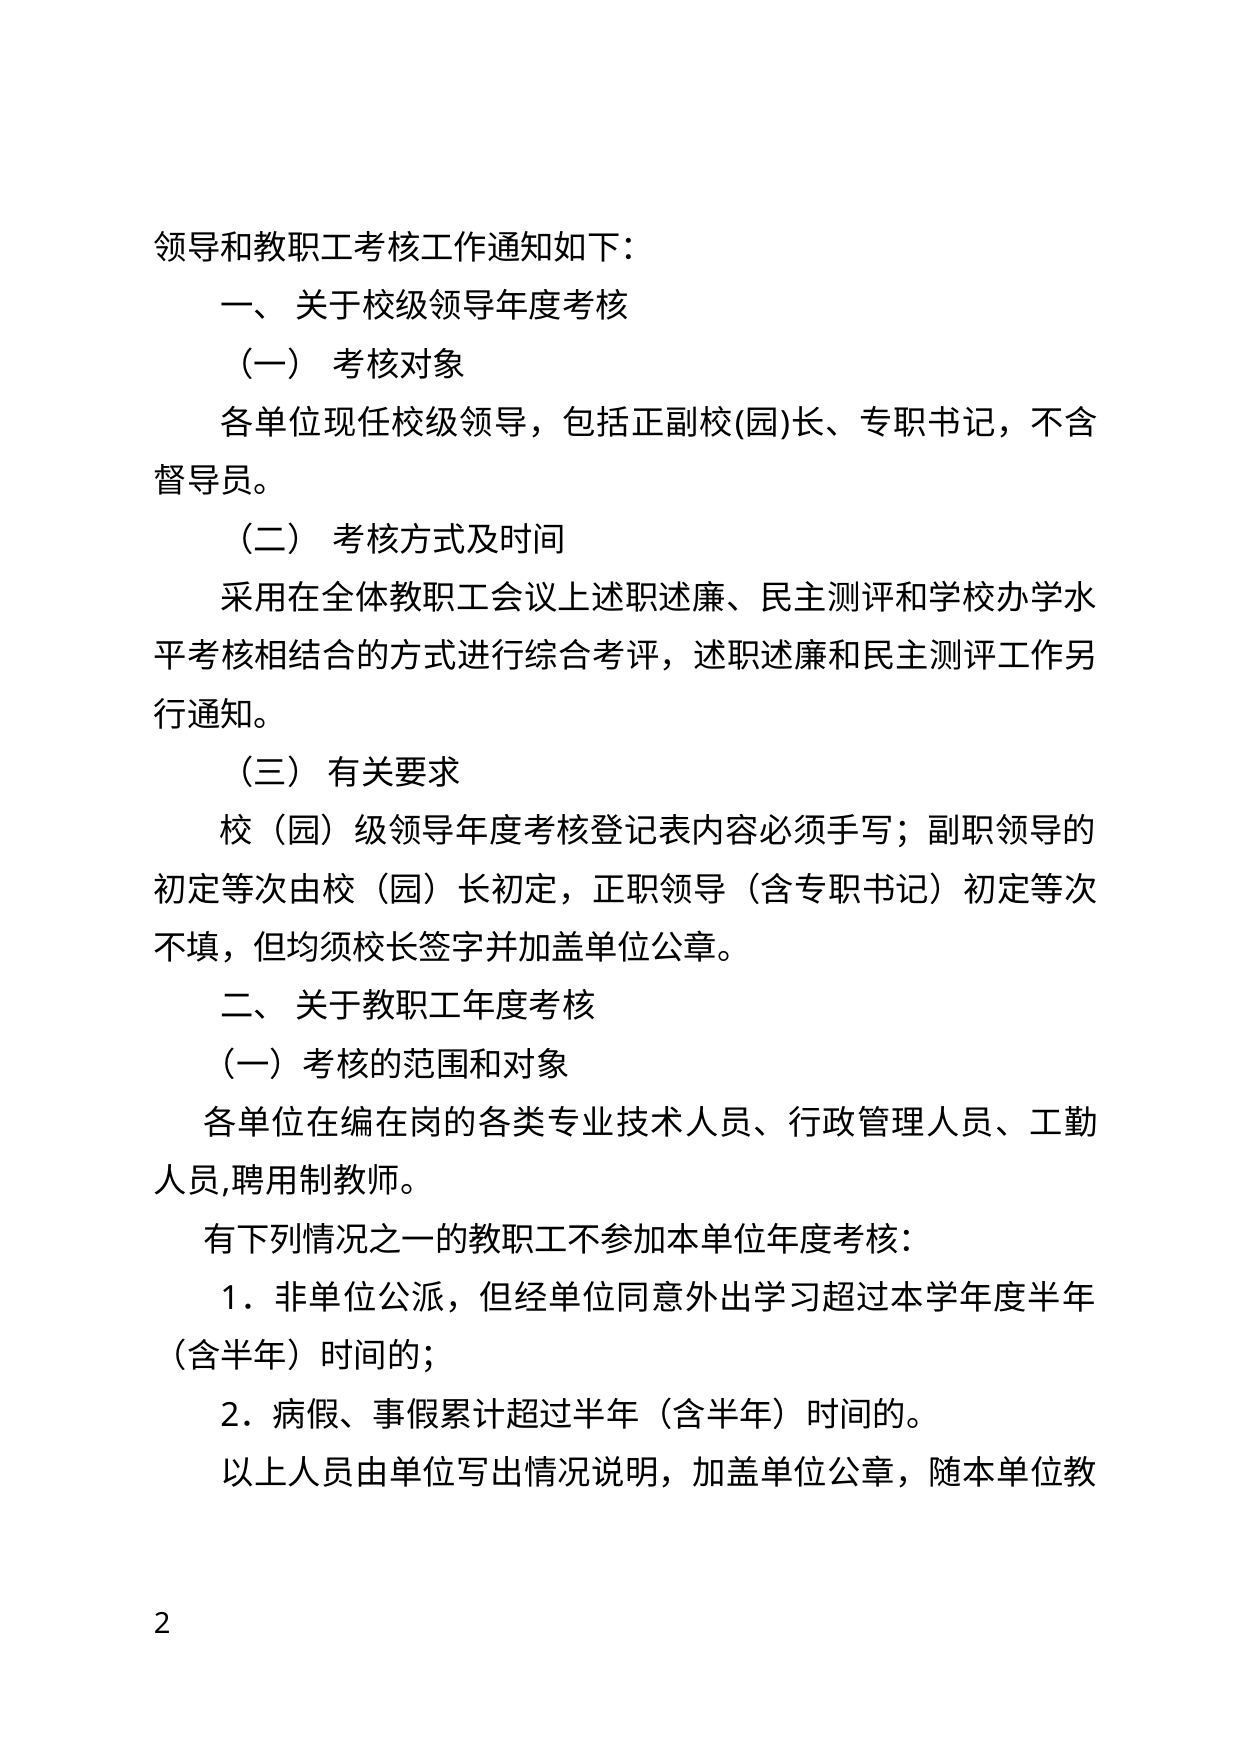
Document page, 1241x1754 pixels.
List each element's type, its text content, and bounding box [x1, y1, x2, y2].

text 1．非单位公派，但经单位同意外出学习超过本学年度半年（含半年）时间的； [153, 1263, 1098, 1379]
text 采用在全体教职工会议上述职述廉、民主测评和学校办学水平考核相结合的方式进行综合考评，述职述廉和民主测评工作另行通知。 [153, 563, 1098, 738]
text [153, 213, 1098, 271]
list 考核对象 [220, 329, 1098, 388]
list 关于教职工年度考核 [153, 971, 1098, 1029]
text 各单位在编在岗的各类专业技术人员、行政管理人员、工勤人员,聘用制教师。 [153, 1088, 1098, 1204]
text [153, 1438, 1098, 1496]
list 关于校级领导年度考核 [220, 271, 1098, 329]
text 2．病假、事假累计超过半年（含半年）时间的。 [153, 1379, 1098, 1438]
text 有下列情况之一的教职工不参加本单位年度考核： [153, 1204, 1098, 1263]
list 考核方式及时间 [220, 504, 1098, 563]
text （三） 有关要求 [220, 738, 1098, 796]
text 各单位现任校级领导，包括正副校(园)长、专职书记，不含督导员。 [153, 388, 1098, 504]
text （一）考核的范围和对象 [153, 1029, 1098, 1088]
text 校（园）级领导年度考核登记表内容必须手写；副职领导的初定等次由校（园）长初定，正职领导（含专职书记）初定等次不填，但均须校长签字并加盖单位公章。 [153, 796, 1098, 971]
